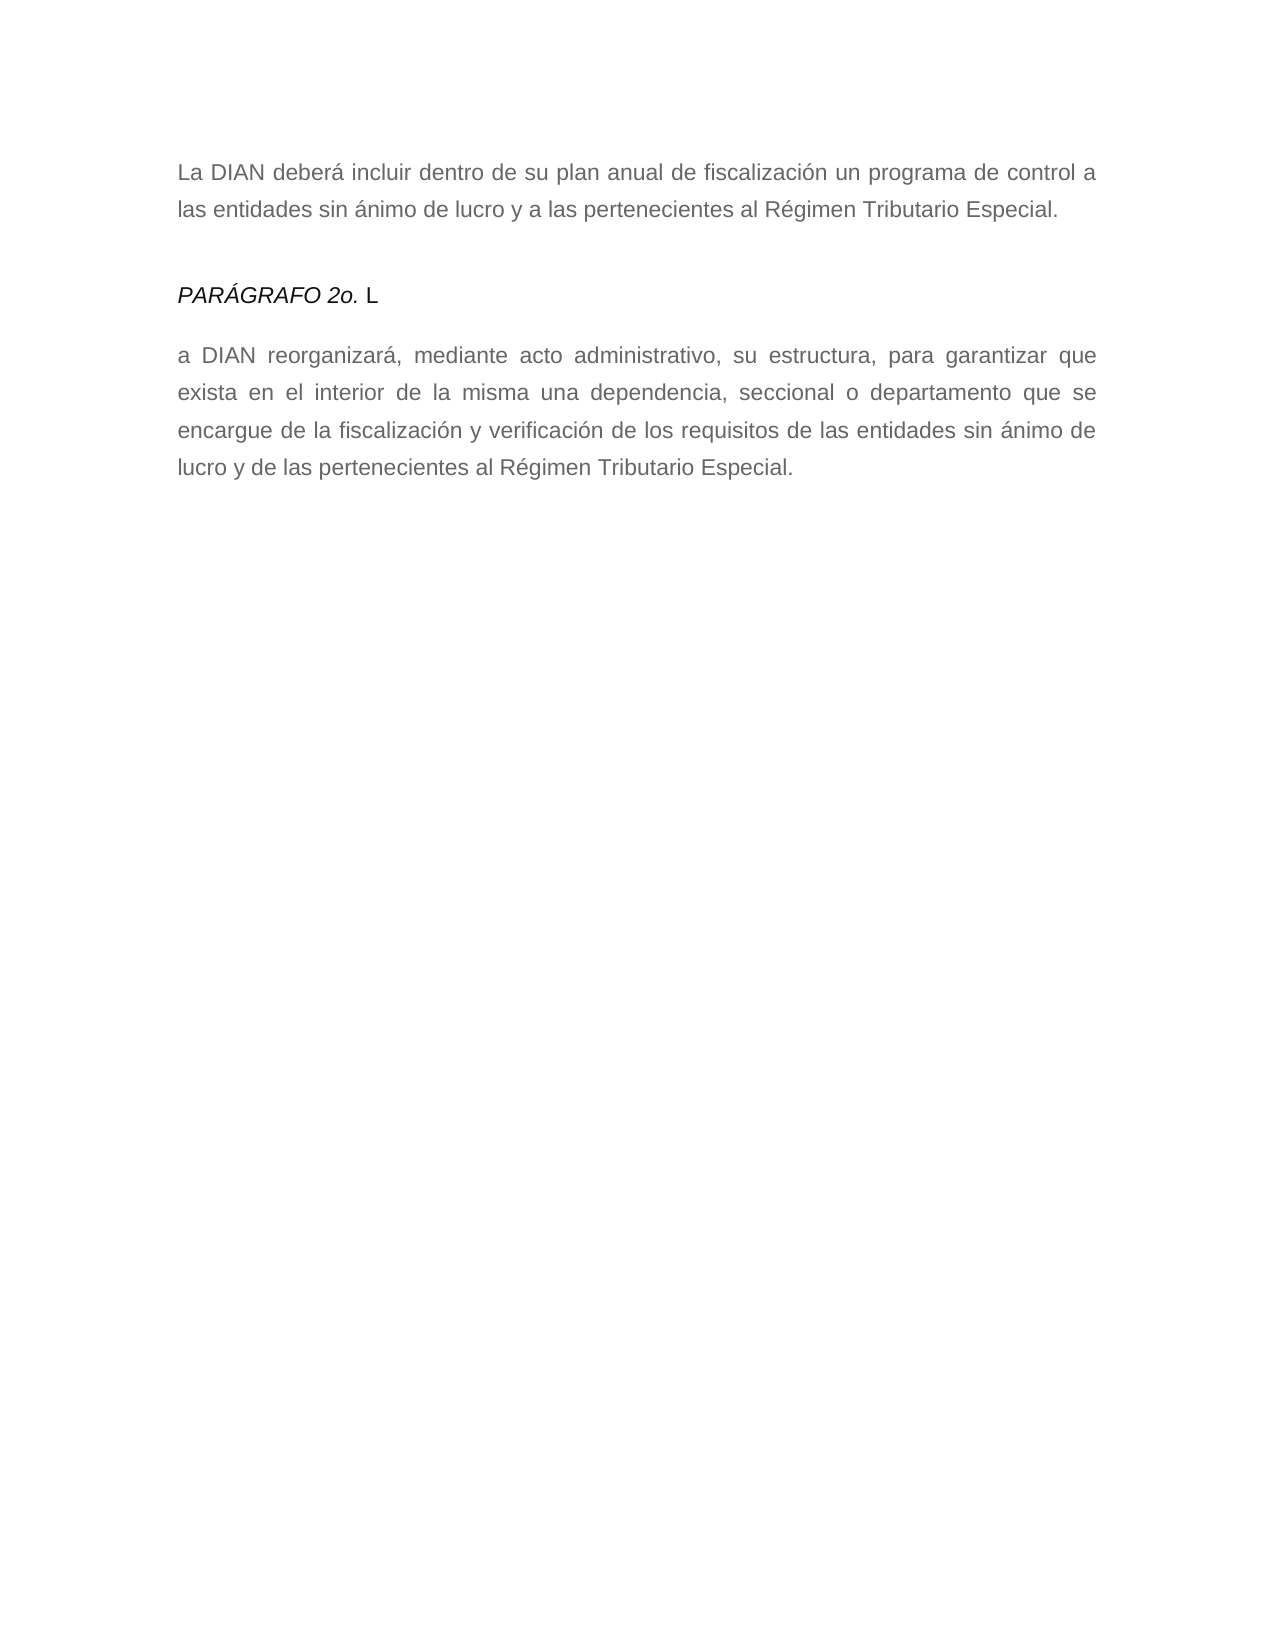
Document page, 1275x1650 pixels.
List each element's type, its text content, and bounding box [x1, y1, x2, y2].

text La DIAN deberá incluir dentro de su plan anual de fiscalización un programa de control a las entidades sin ánimo de lucro y a las pertenecientes al Régimen Tributario Especial. [177, 148, 1098, 223]
text a DIAN reorganizará, mediante acto administrativo, su estructura, para garantizar que exista en el interior de la misma una dependencia, seccional o departamento que se encargue de la fiscalización y verificación de los requisitos de las entidades sin ánimo de lucro y de las pertenecientes al Régimen Tributario Especial. [177, 330, 1098, 480]
text PARÁGRAFO 2o. L [177, 263, 1098, 308]
